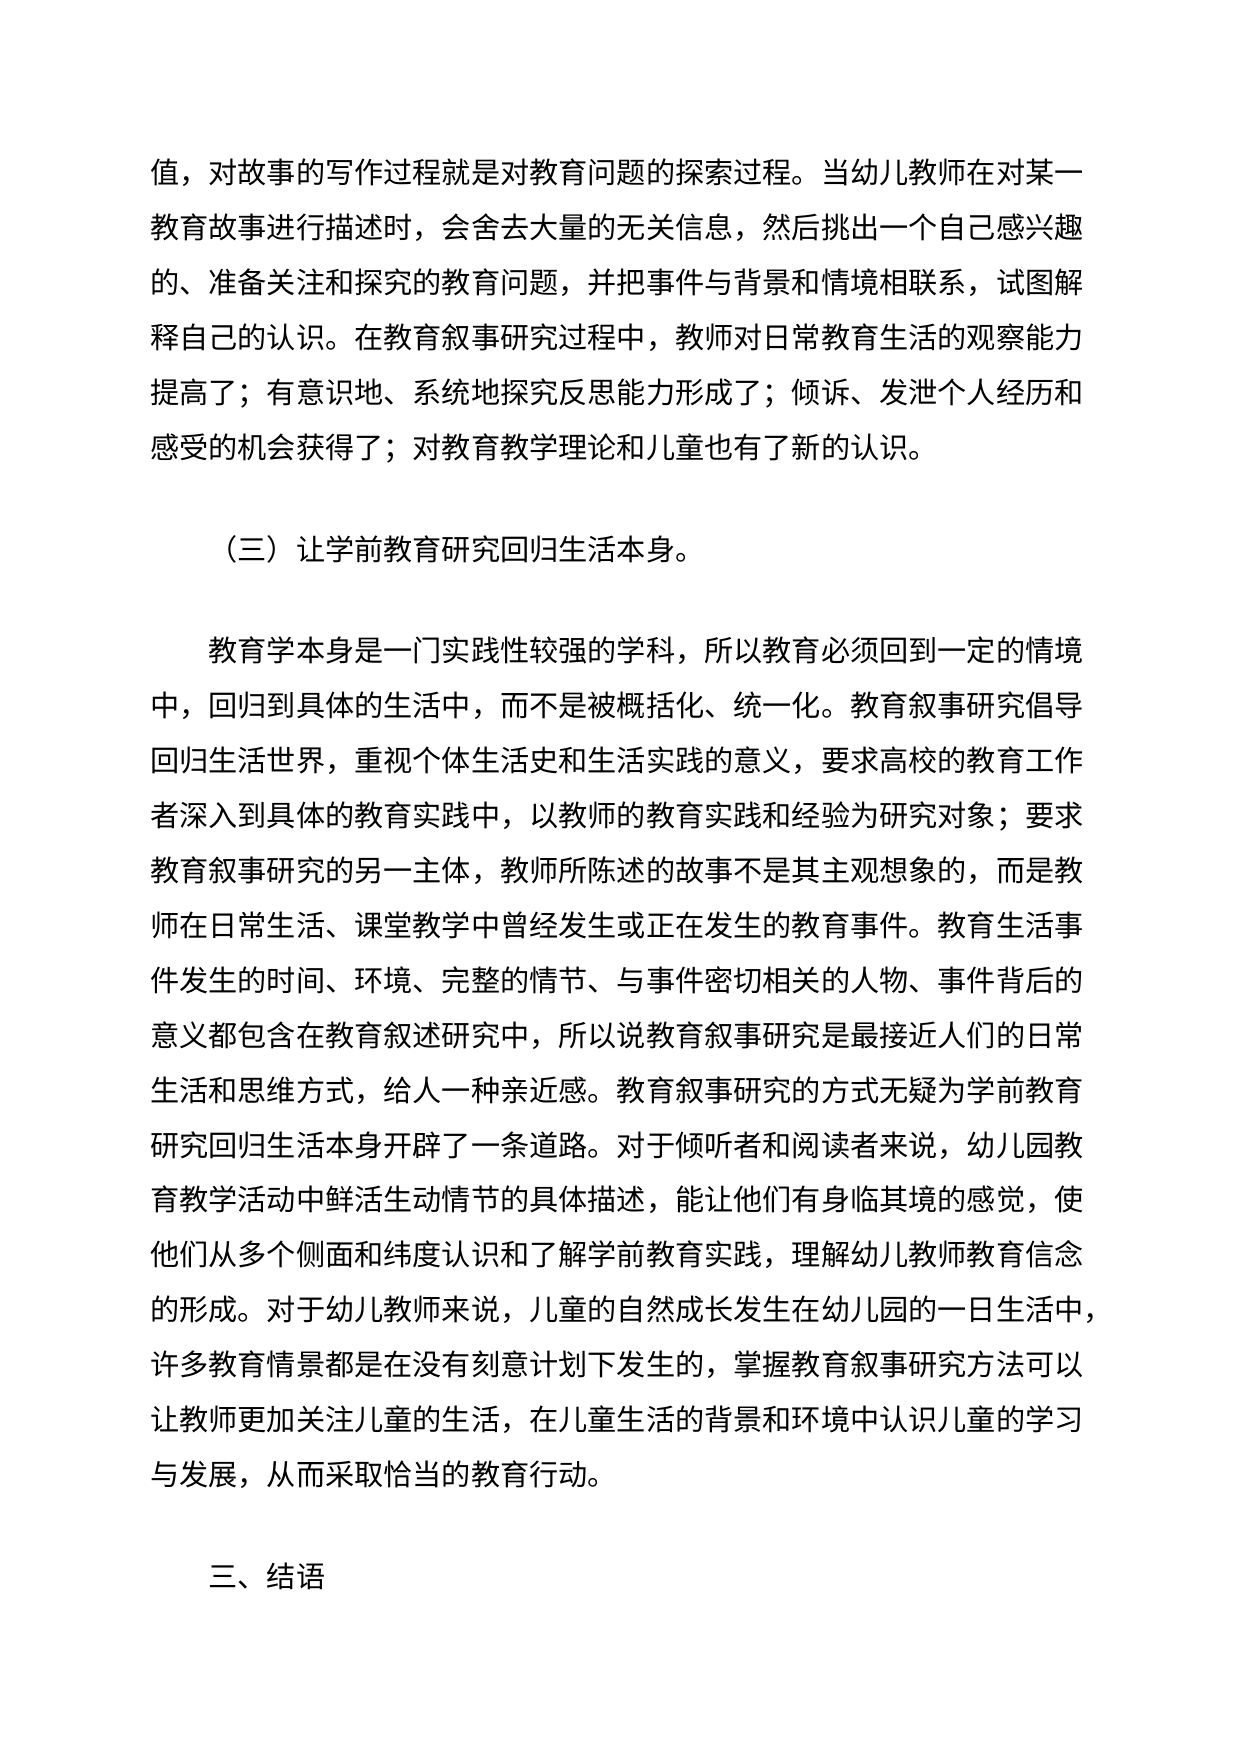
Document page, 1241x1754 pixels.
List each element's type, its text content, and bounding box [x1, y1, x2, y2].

text 教育学本身是一门实践性较强的学科，所以教育必须回到一定的情境中，回归到具体的生活中，而不是被概括化、统一化。教育叙事研究倡导回归生活世界，重视个体生活史和生活实践的意义，要求高校的教育工作者深入到具体的教育实践中，以教师的教育实践和经验为研究对象；要求教育叙事研究的另一主体，教师所陈述的故事不是其主观想象的，而是教师在日常生活、课堂教学中曾经发生或正在发生的教育事件。教育生活事件发生的时间、环境、完整的情节、与事件密切相关的人物、事件背后的意义都包含在教育叙述研究中，所以说教育叙事研究是最接近人们的日常生活和思维方式，给人一种亲近感。教育叙事研究的方式无疑为学前教育研究回归生活本身开辟了一条道路。对于倾听者和阅读者来说，幼儿园教育教学活动中鲜活生动情节的具体描述，能让他们有身临其境的感觉，使他们从多个侧面和纬度认识和了解学前教育实践，理解幼儿教师教育信念的形成。对于幼儿教师来说，儿童的自然成长发生在幼儿园的一日生活中，许多教育情景都是在没有刻意计划下发生的，掌握教育叙事研究方法可以让教师更加关注儿童的生活，在儿童生活的背景和环境中认识儿童的学习与发展，从而采取恰当的教育行动。 [150, 628, 1090, 1494]
text 三、结语 [150, 1553, 1090, 1596]
text （三）让学前教育研究回归生活本身。 [150, 526, 1090, 568]
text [150, 150, 1090, 467]
